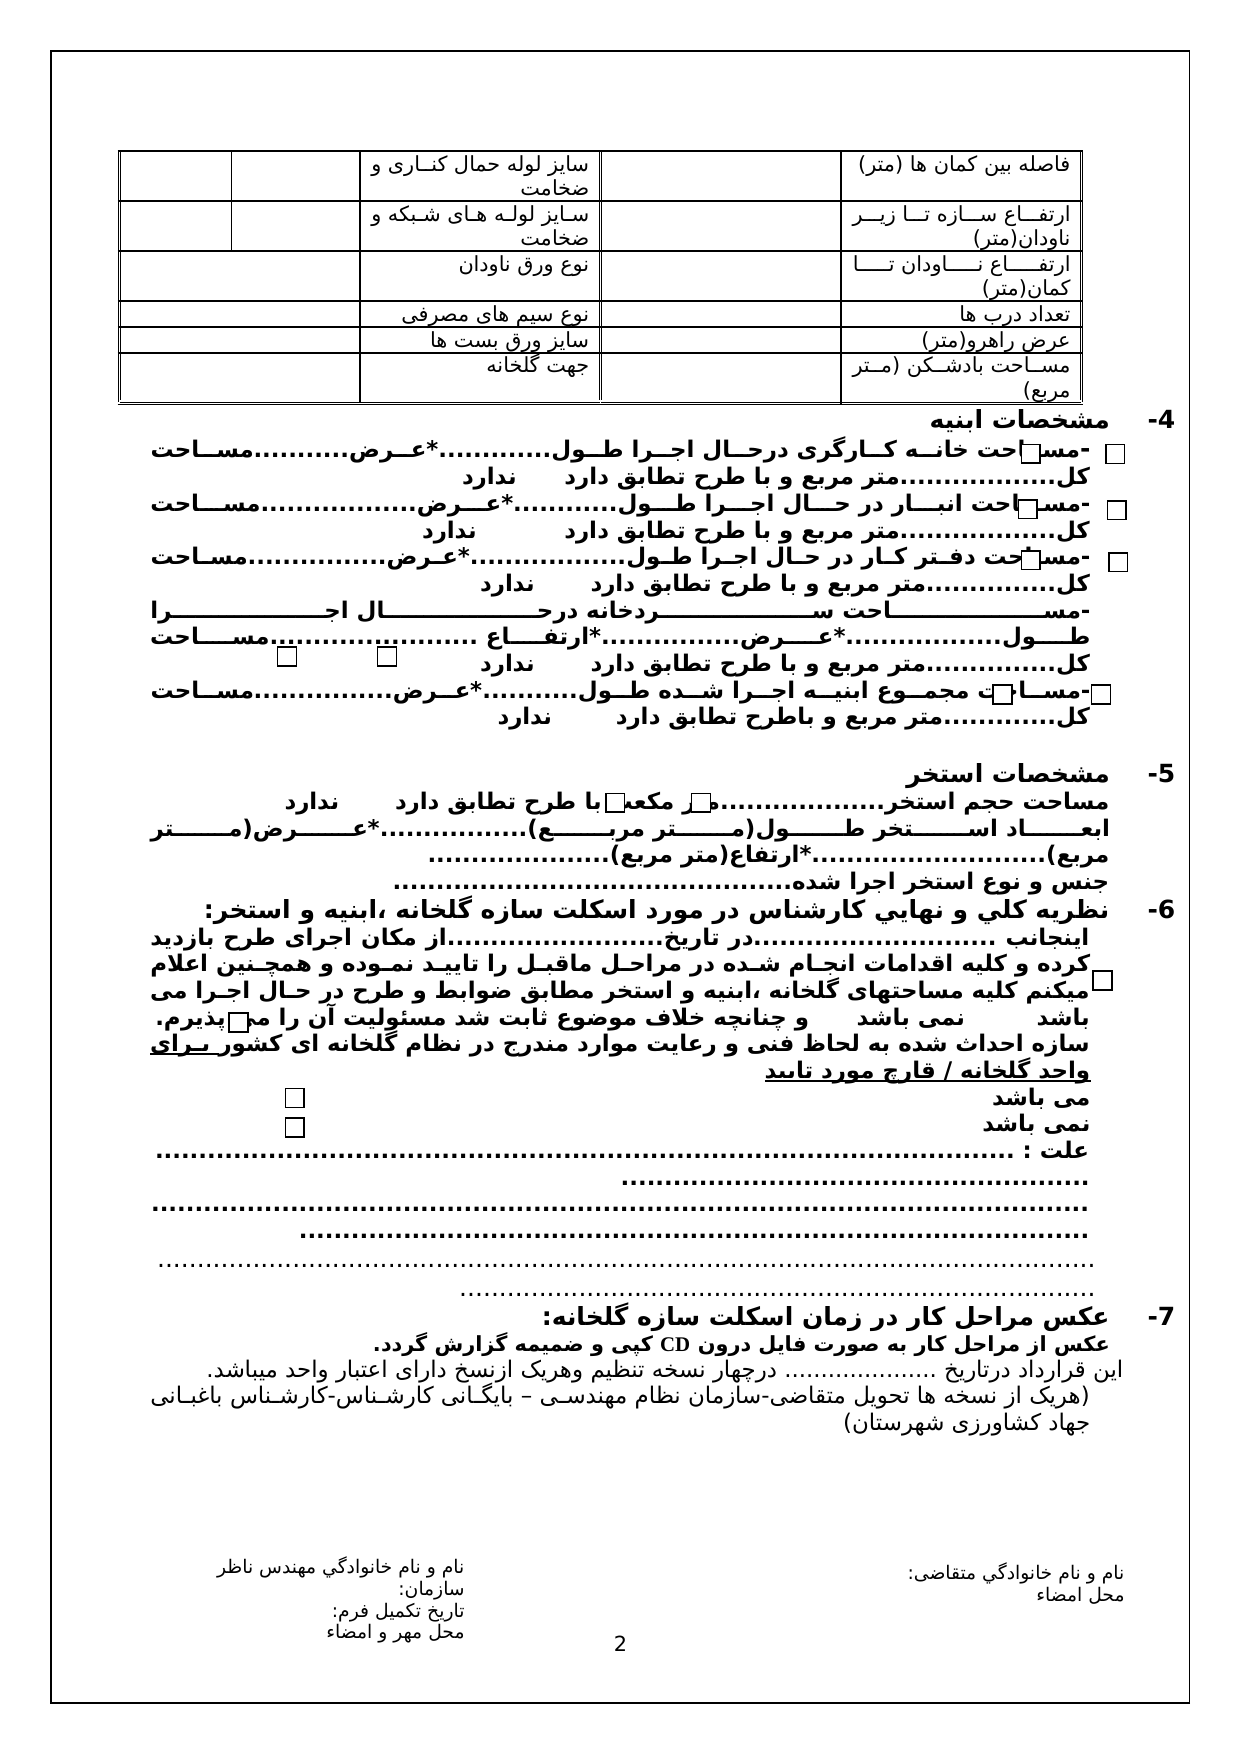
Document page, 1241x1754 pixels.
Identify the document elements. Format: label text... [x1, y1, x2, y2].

table_cell تعداد درب ها [842, 302, 1080, 326]
table_cell [119, 354, 359, 402]
text عکس از مراحل کار به صورت فایل درون CD کپی و ضمیمه گزارش گردد. [165, 1331, 1110, 1356]
text -مساحت مجموع ابنیه اجرا شده طول...........*عرض................مساحت کل.............متر مربع و باطرح تطابق دارد ندارد [150, 677, 1090, 730]
table_cell [602, 328, 840, 352]
text ....................................................................................................................................................................................................... [150, 1191, 1090, 1244]
table_cell سایز لوله های شبکه و ضخامت [361, 202, 599, 250]
text جنس و نوع استخر اجرا شده.............................................. [150, 868, 1110, 895]
table_cell نوع سیم های مصرفی [361, 302, 599, 326]
table_cell عرض راهرو(متر) [842, 328, 1080, 352]
table_cell سایز لوله حمال کناری و ضخامت [361, 152, 599, 200]
text -مساحت خانه کارگری درحال اجرا طول.............*عرض...........مساحت کل..................متر مربع و با طرح تطابق دارد ندارد [150, 434, 1090, 490]
list عكس مراحل كار در زمان اسكلت سازه گلخانه: [165, 1302, 1147, 1331]
table_cell جهت گلخانه [361, 354, 601, 402]
table_cell [602, 252, 840, 300]
table_cell ارتفاع ناودان تا کمان(متر) [842, 252, 1080, 300]
list مشخصات ابنیه [150, 405, 1147, 434]
table_cell [232, 202, 359, 250]
table_cell [121, 152, 231, 200]
table_cell مساحت بادشکن (متر مربع) [842, 354, 1082, 402]
text مساحت حجم استخر...................متر مکعب با طرح تطابق دارد ندارد [150, 788, 1110, 815]
table_cell [602, 202, 840, 250]
text -مساحت انبار در حال اجرا طول............*عرض..................مساحت کل..................متر مربع و با طرح تطابق دارد ندارد [150, 490, 1090, 543]
text -مساحت سردخانه درحال اجرا طول..................*عرض................*ارتفاع ........................مساحت کل...............متر مربع و با طرح تطابق دارد ندارد [150, 597, 1090, 677]
list مشخصات استخر [150, 759, 1147, 788]
table_cell [121, 252, 359, 300]
text اینجانب ............................در تاریخ.........................از مکان اجرای طرح بازدید کرده و کلیه اقدامات انجام شده در مراحل ماقبل را تایید نموده و همچنین اعلام میکنم کلیه مساحتهای گلخانه ،ابنیه و استخر مطابق ضوابط و طرح در حال اجرا می باشد نمی باشد و چنانچه خلاف موضوع ثابت شد مسئولیت آن را می پذیرم. [150, 924, 1090, 1031]
table_cell سایز ورق بست ها [361, 328, 599, 352]
table_cell ارتفاع سازه تا زیر ناودان(متر) [842, 202, 1080, 250]
table_cell نوع ورق ناودان [361, 252, 599, 300]
text سازه احداث شده به لحاظ فنی و رعایت موارد مندرج در نظام گلخانه ای کشور برای واحد گلخانه / قارچ مورد تایید [150, 1031, 1090, 1084]
table_cell [602, 152, 840, 200]
text ...................................................................................................................................................................................................... [150, 1244, 1095, 1302]
text -مساحت دفتر کار در حال اجرا طول..................*عرض................مساحت کل...............متر مربع و با طرح تطابق دارد ندارد [150, 543, 1090, 597]
table_cell [121, 328, 359, 352]
text ابعاد استخر طول(متر مربع).................*عرض(متر مربع)...........................*ارتفاع(متر مربع)..................... [150, 815, 1110, 868]
table_cell [601, 354, 840, 402]
text می باشد [150, 1084, 1090, 1111]
text این قرارداد درتاریخ ..................... درچهار نسخه تنظیم وهریک ازنسخ دارای اعتبار واحد میباشد. [150, 1356, 1124, 1382]
table_cell [602, 302, 840, 326]
table_cell [121, 302, 359, 326]
table_cell [232, 152, 359, 200]
list نظريه كلي و نهايي كارشناس در مورد اسكلت سازه گلخانه ،ابنیه و استخر: [150, 895, 1147, 924]
text (هریک از نسخه ها تحویل متقاضی-سازمان نظام مهندسی – بایگانی کارشناس-کارشناس باغبانی جهاد کشاورزی شهرستان) [150, 1382, 1090, 1436]
table_cell [121, 202, 231, 250]
table_cell فاصله بین کمان ها (متر) [842, 152, 1080, 200]
text نمی باشد علت : ......................................................................................................................................................... [150, 1111, 1090, 1191]
